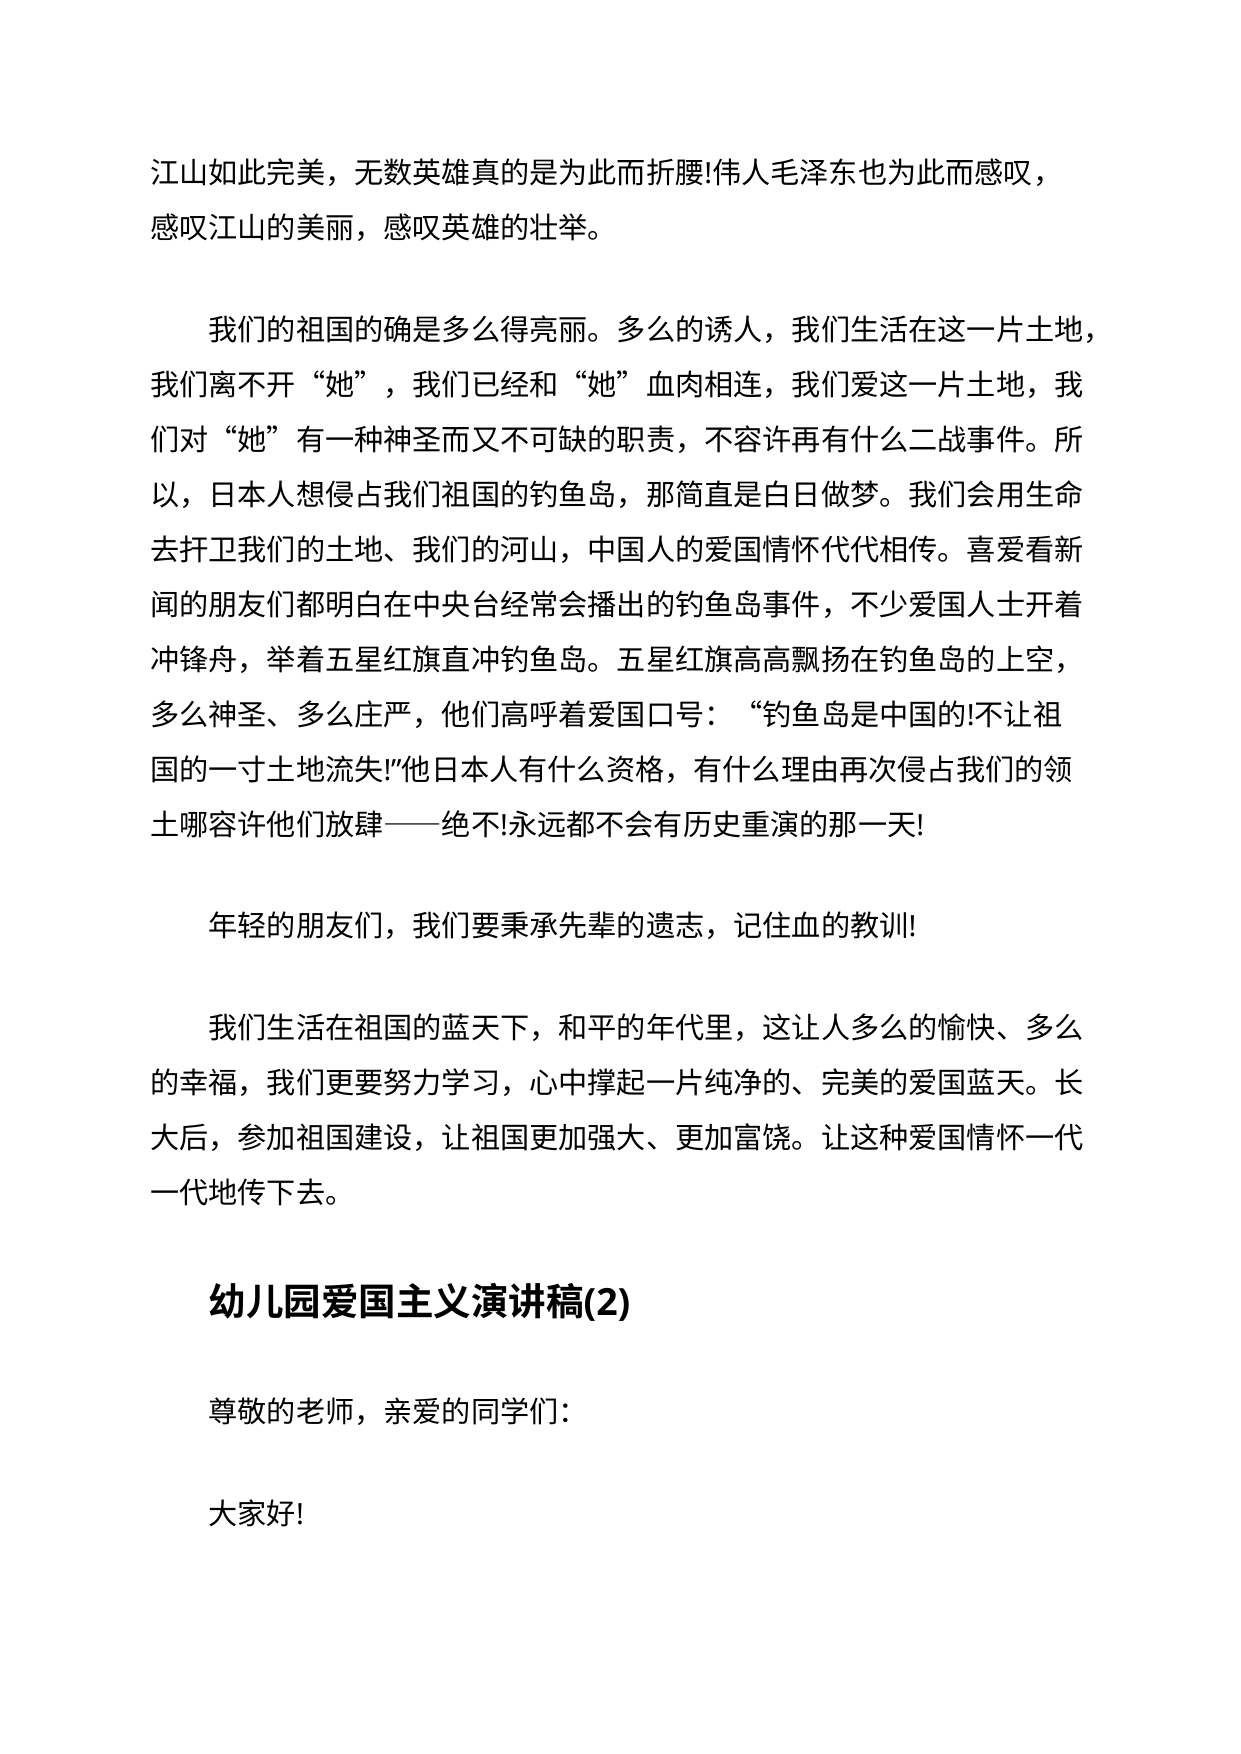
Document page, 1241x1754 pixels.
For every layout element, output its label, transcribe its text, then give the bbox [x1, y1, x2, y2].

text 我们生活在祖国的蓝天下，和平的年代里，这让人多么的愉快、多么的幸福，我们更要努力学习，心中撑起一片纯净的、完美的爱国蓝天。长大后，参加祖国建设，让祖国更加强大、更加富饶。让这种爱国情怀一代一代地传下去。 [150, 1005, 1090, 1212]
text 我们的祖国的确是多么得亮丽。多么的诱人，我们生活在这一片土地，我们离不开“她”，我们已经和“她”血肉相连，我们爱这一片土地，我们对“她”有一种神圣而又不可缺的职责，不容许再有什么二战事件。所以，日本人想侵占我们祖国的钓鱼岛，那简直是白日做梦。我们会用生命去扞卫我们的土地、我们的河山，中国人的爱国情怀代代相传。喜爱看新闻的朋友们都明白在中央台经常会播出的钓鱼岛事件，不少爱国人士开着冲锋舟，举着五星红旗直冲钓鱼岛。五星红旗高高飘扬在钓鱼岛的上空，多么神圣、多么庄严，他们高呼着爱国口号：“钓鱼岛是中国的!不让祖国的一寸土地流失!”他日本人有什么资格，有什么理由再次侵占我们的领土哪容许他们放肆——绝不!永远都不会有历史重演的那一天! [150, 307, 1090, 843]
text 幼儿园爱国主义演讲稿(2) [150, 1271, 1090, 1326]
text 年轻的朋友们，我们要秉承先辈的遗志，记住血的教训! [150, 903, 1090, 945]
text 大家好! [150, 1491, 1090, 1533]
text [150, 150, 1090, 247]
text 尊敬的老师，亲爱的同学们： [150, 1389, 1090, 1431]
